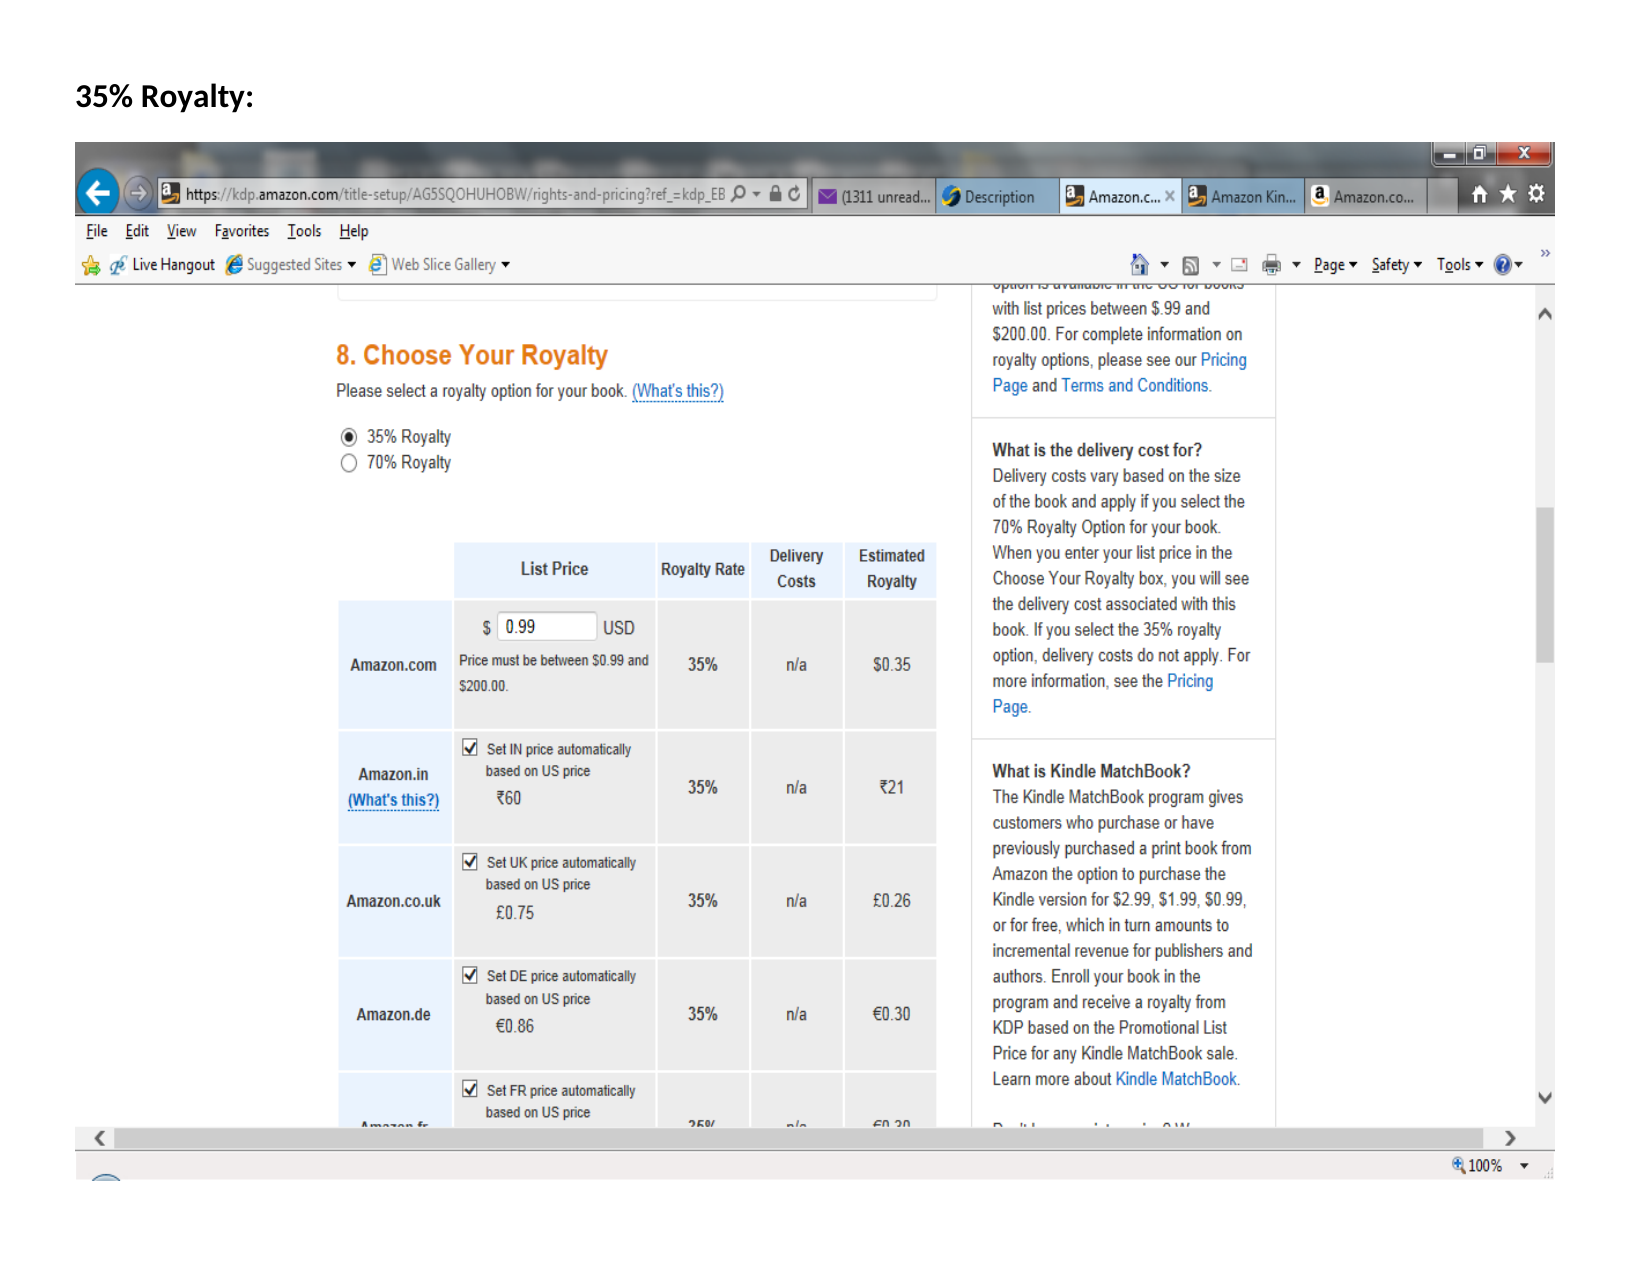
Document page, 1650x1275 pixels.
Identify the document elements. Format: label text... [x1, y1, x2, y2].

text 35% Royalty: [75, 75, 1575, 116]
picture [75, 142, 1555, 1181]
